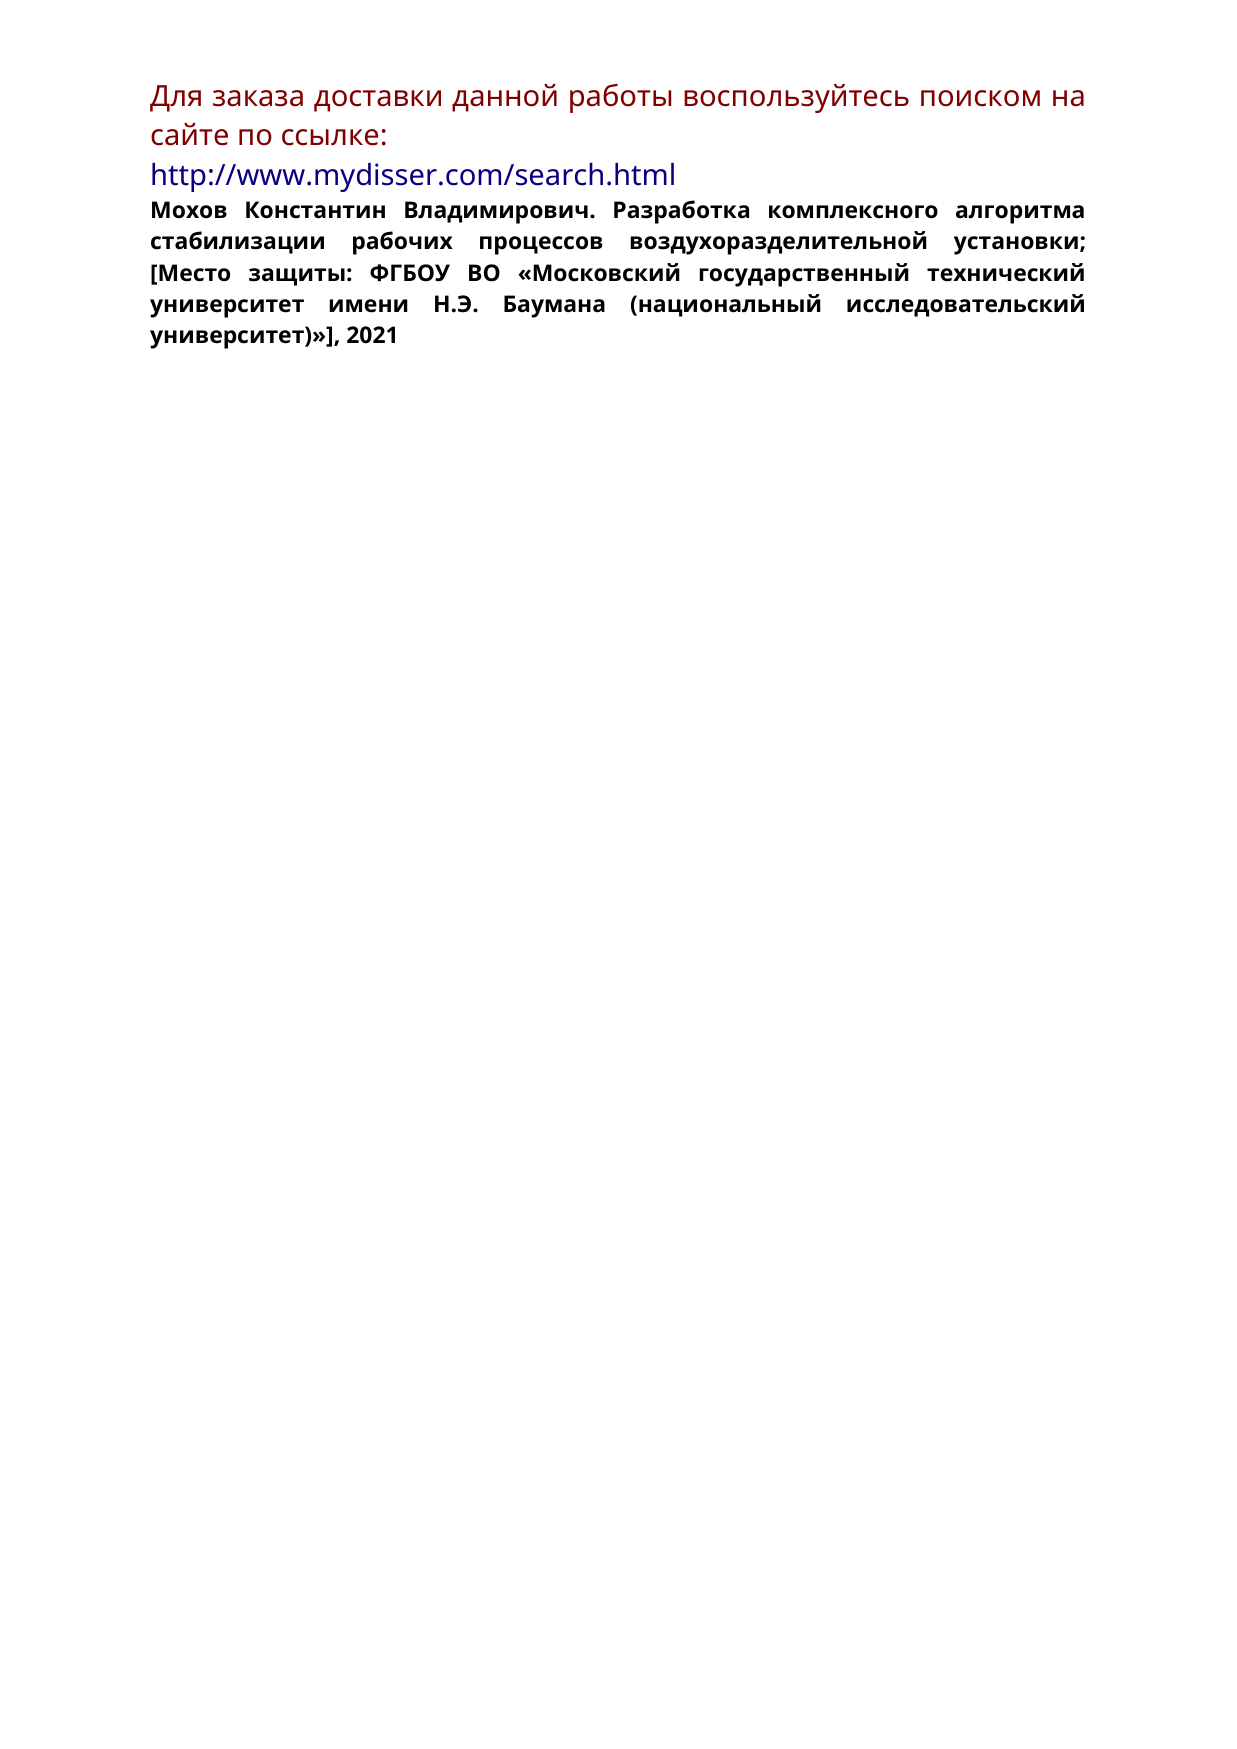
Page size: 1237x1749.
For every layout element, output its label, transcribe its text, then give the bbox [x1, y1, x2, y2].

text Мохов Константин Владимирович. Разработка комплексного алгоритма стабилизации рабочих процессов воздухоразделительной установки;[Место защиты: ФГБОУ ВО «Московский государственный технический университет имени Н.Э. Баумана (национальный исследовательский университет)»], 2021 [150, 194, 1086, 350]
